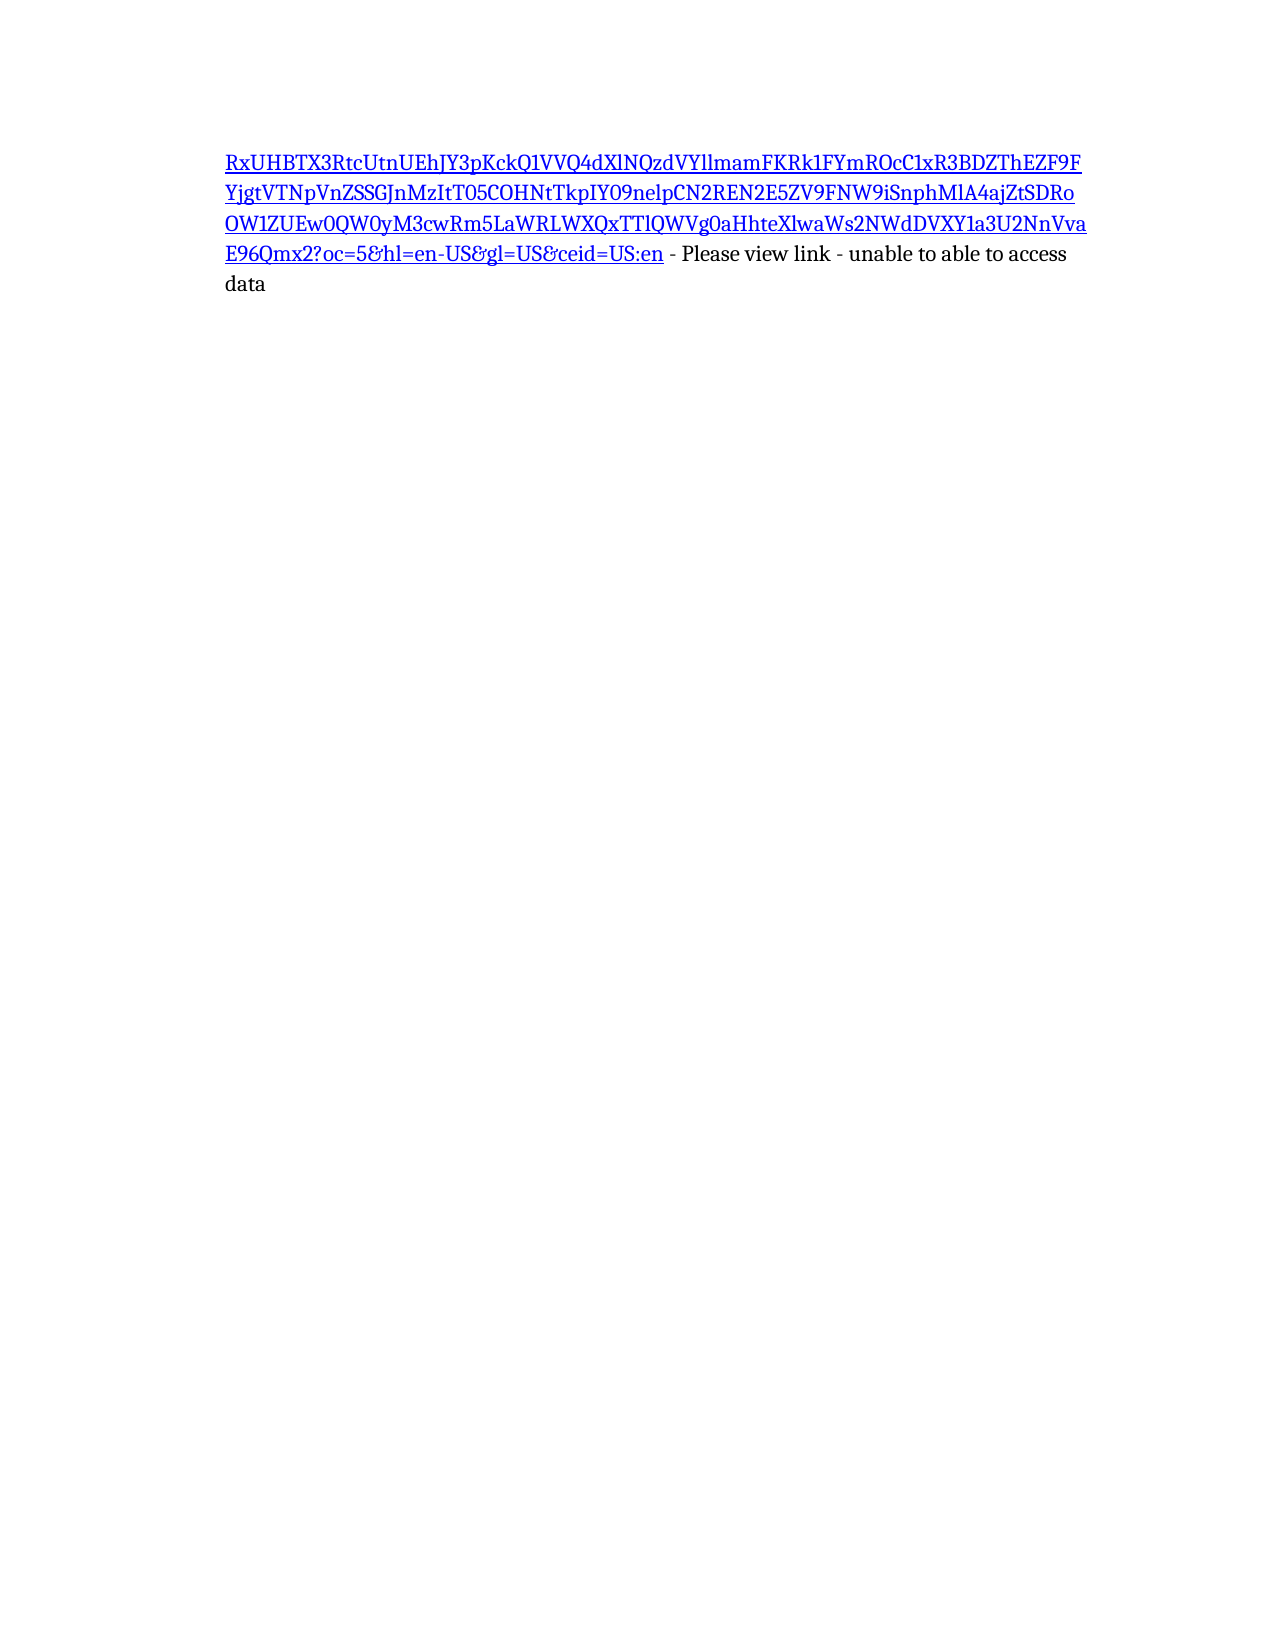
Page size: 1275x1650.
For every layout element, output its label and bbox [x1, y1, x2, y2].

list [187, 150, 1087, 297]
